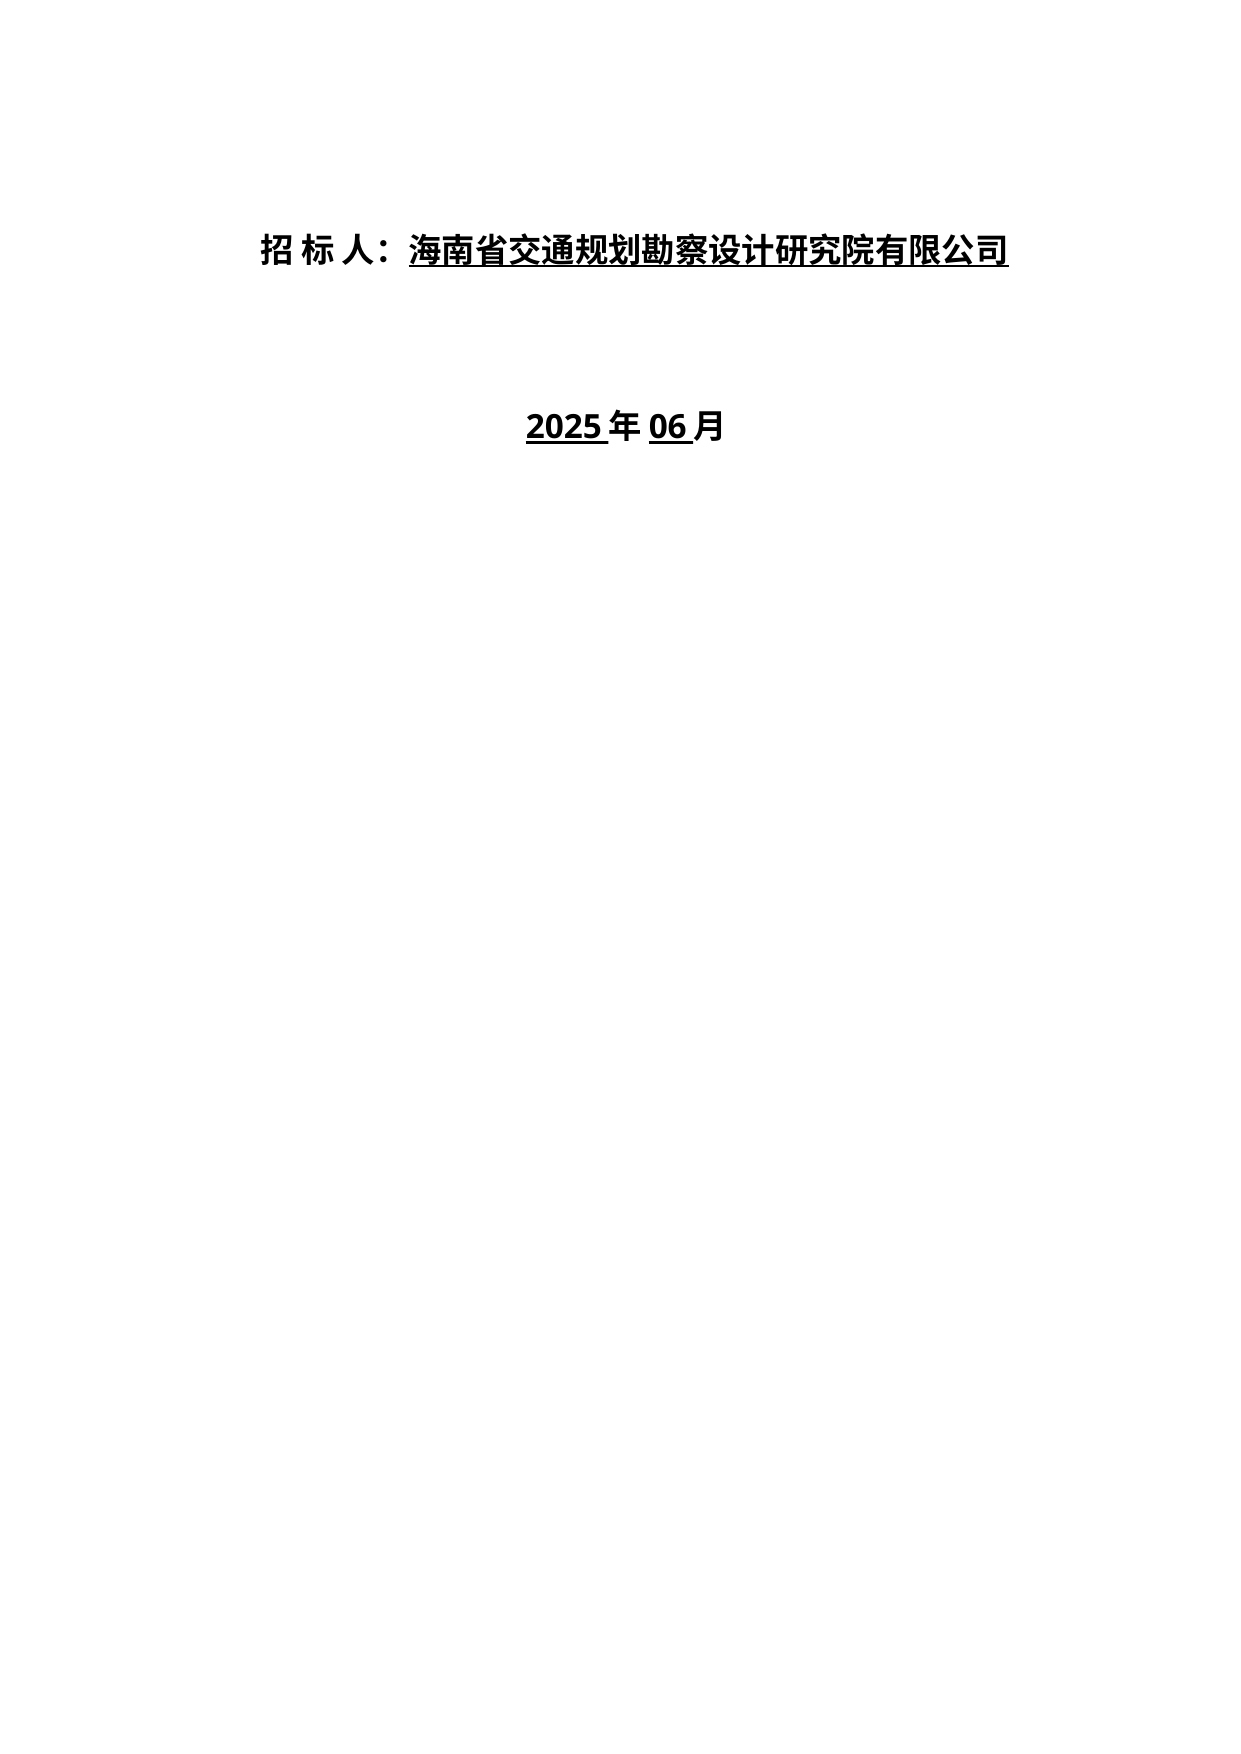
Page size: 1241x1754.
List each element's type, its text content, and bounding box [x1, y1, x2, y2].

text 2025年06月 [159, 392, 1092, 457]
text 招 标 人：海南省交通规划勘察设计研究院有限公司 [159, 215, 1092, 280]
